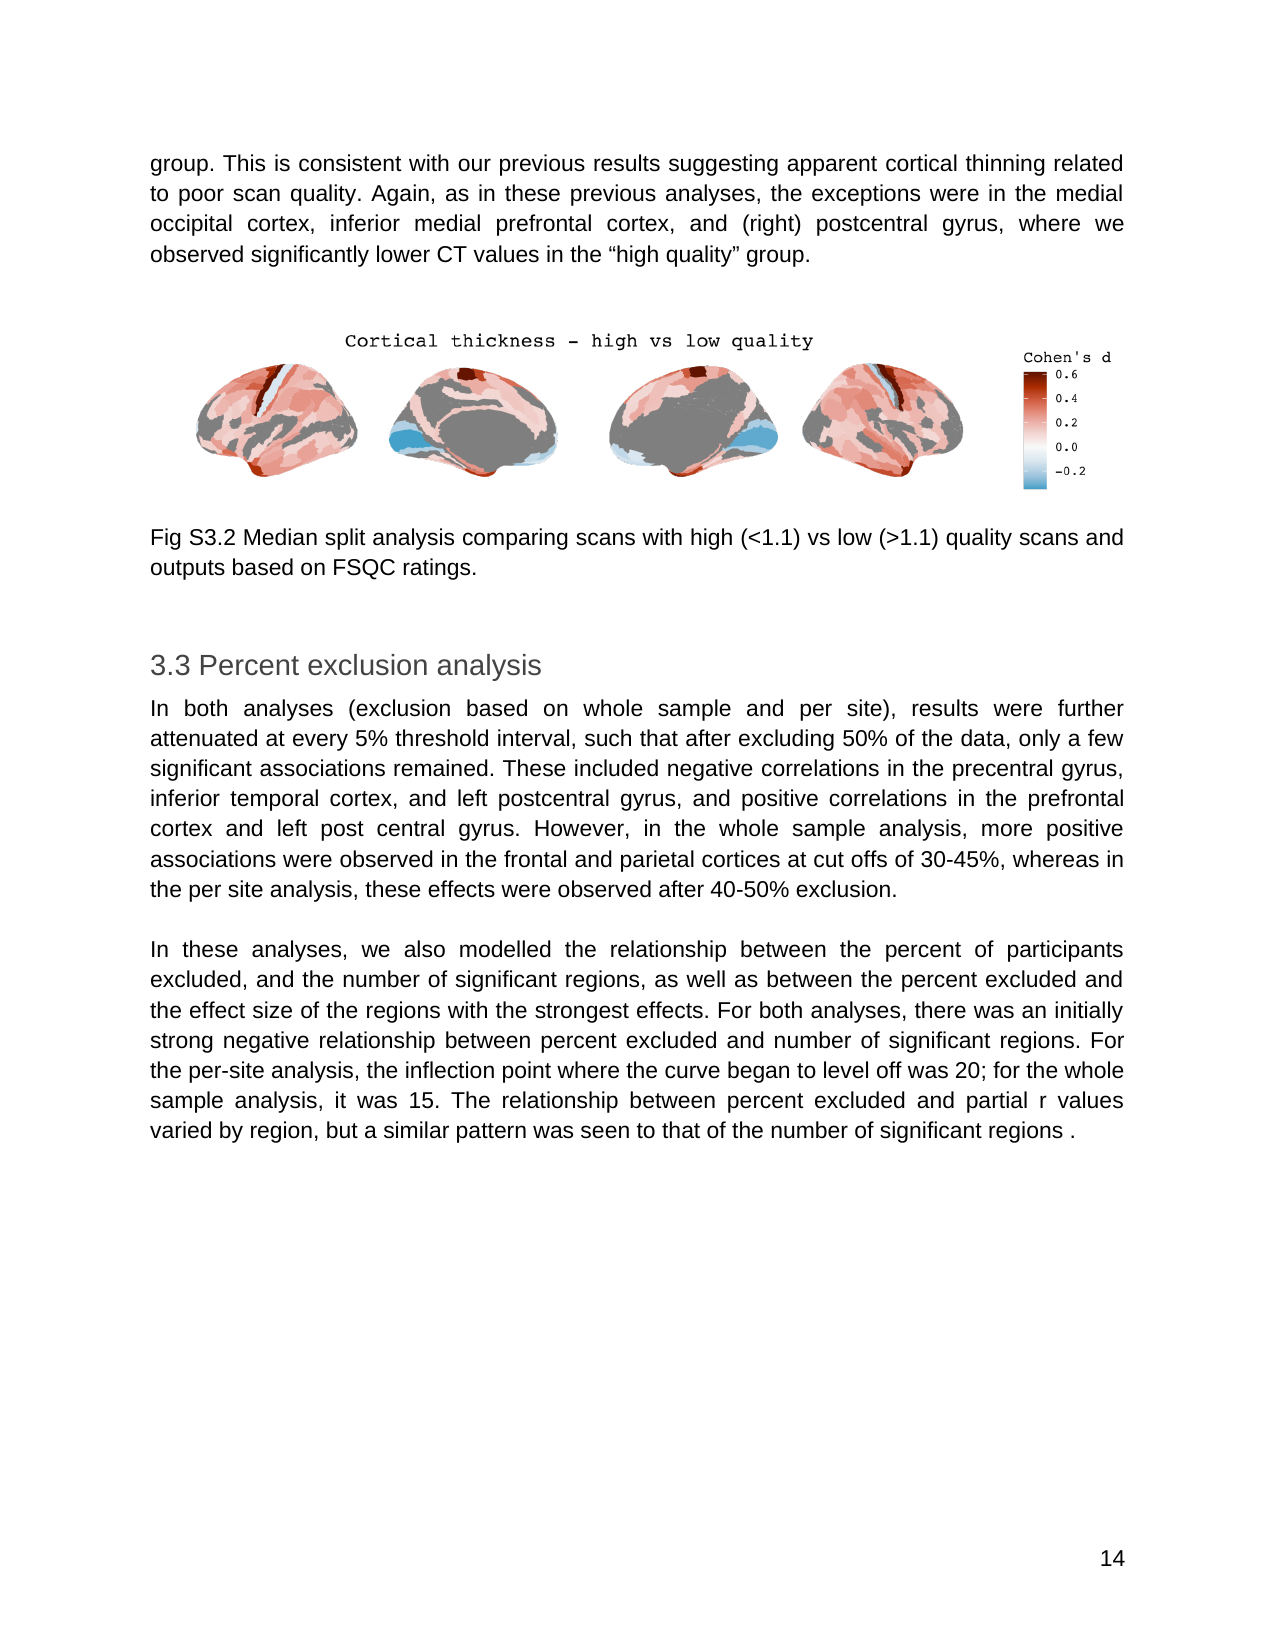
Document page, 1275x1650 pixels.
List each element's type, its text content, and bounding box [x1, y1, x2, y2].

subtitle 3.3 Percent exclusion analysis [150, 648, 1125, 681]
text In both analyses (exclusion based on whole sample and per site), results were further attenuated at every 5% threshold interval, such that after excluding 50% of the data, only a few significant associations remained. These included negative correlations in the precentral gyrus, inferior temporal cortex, and left postcentral gyrus, and positive correlations in the prefrontal cortex and left post central gyrus. However, in the whole sample analysis, more positive associations were observed in the frontal and parietal cortices at cut offs of 30-45%, whereas in the per site analysis, these effects were observed after 40-50% exclusion. [150, 694, 1125, 902]
text Fig S3.2 Median split analysis comparing scans with high (<1.1) vs low (>1.1) quality scans and outputs based on FSQC ratings. [150, 524, 1125, 580]
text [150, 150, 1125, 267]
picture [150, 301, 1125, 520]
text In these analyses, we also modelled the relationship between the percent of participants excluded, and the number of significant regions, as well as between the percent excluded and the effect size of the regions with the strongest effects. For both analyses, there was an initially strong negative relationship between percent excluded and number of significant regions. For the per-site analysis, the inflection point where the curve began to level off was 20; for the whole sample analysis, it was 15. The relationship between percent excluded and partial r values varied by region, but a similar pattern was seen to that of the number of significant regions . [150, 936, 1125, 1144]
